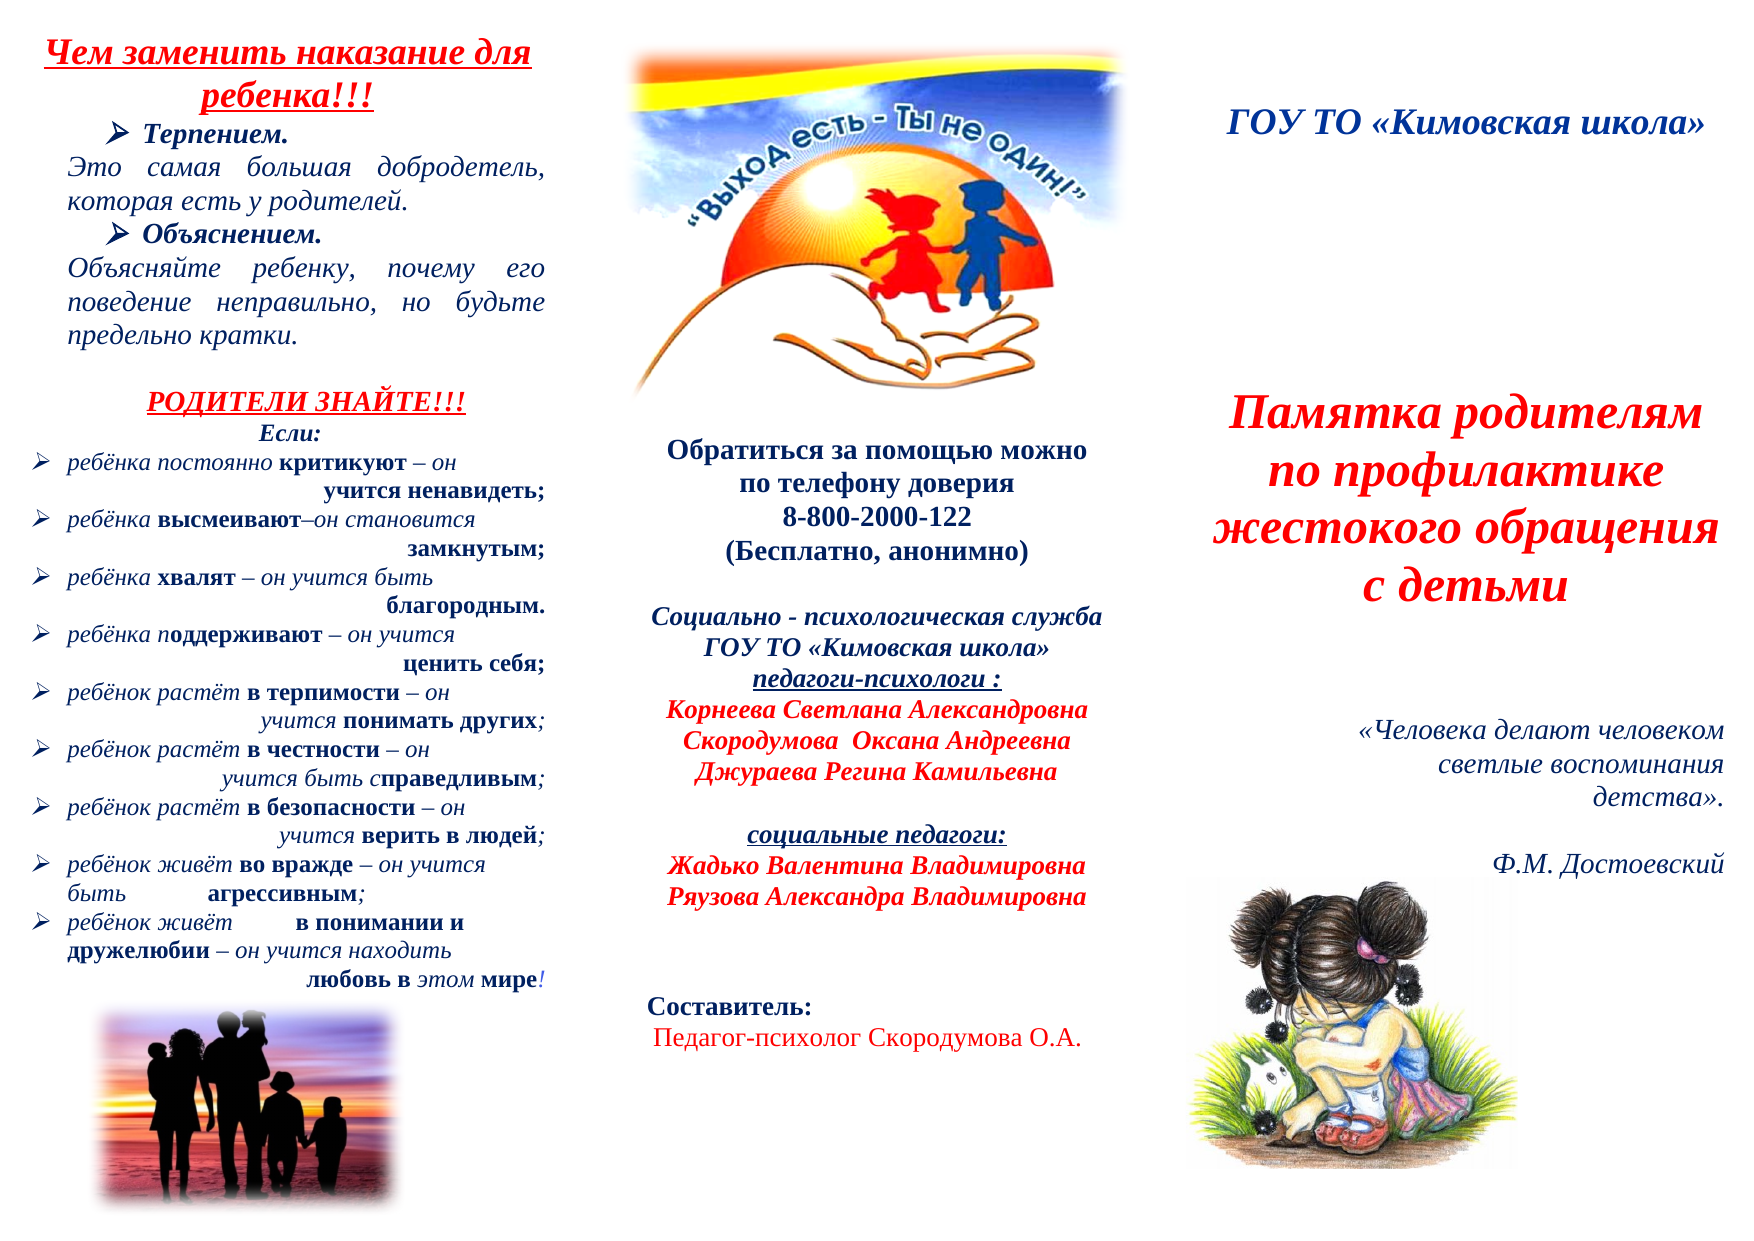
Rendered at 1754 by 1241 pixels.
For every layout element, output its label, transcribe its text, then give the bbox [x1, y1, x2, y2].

text Чем заменить наказание для ребенка!!! [29, 29, 545, 116]
list ребёнка постоянно критикуют – он [29, 447, 545, 475]
text Корнеева Светлана Александровна [619, 693, 1135, 724]
text (Бесплатно, анонимно) [619, 533, 1135, 566]
text Джураева Регина Камильевна [619, 756, 1135, 787]
text ценить себя; [67, 648, 545, 677]
list Терпением. [104, 116, 545, 149]
list ребёнок растёт в честности – он [29, 734, 545, 763]
list Объяснением. [104, 217, 545, 250]
text по телефону доверия [619, 466, 1135, 499]
text педагоги-психологи : [619, 662, 1135, 693]
text Памятка родителям по профилактике жестокого обращения с детьми [1208, 382, 1724, 612]
text Объясняйте ребенку, почему его поведение неправильно, но будьте предельно кратки. [67, 250, 545, 351]
text любовь в этом мире! [67, 964, 545, 993]
list ребёнка высмеивают–он становится [29, 504, 545, 533]
text Жадько Валентина Владимировна [619, 849, 1135, 880]
text Скородумова Оксана Андреевна [619, 724, 1135, 756]
text Ф.М. Достоевский [1208, 847, 1724, 880]
list ребёнок живёт во вражде – он учится быть агрессивным; [29, 849, 545, 907]
text учится понимать других; [67, 705, 545, 734]
text Это самая большая добродетель, которая есть у родителей. [67, 149, 545, 217]
text детства». [1208, 779, 1724, 813]
text учится быть справедливым; [67, 763, 545, 792]
text Социально - психологическая служба [619, 600, 1135, 631]
list ребёнок растёт в терпимости – он [29, 677, 545, 705]
text Составитель: [619, 990, 1135, 1021]
text учится ненавидеть; [67, 475, 545, 504]
text Обратиться за помощью можно [619, 29, 1135, 466]
text ГОУ ТО «Кимовская школа» [619, 631, 1135, 662]
text социальные педагоги: [619, 818, 1135, 849]
text благородным. [67, 590, 545, 619]
text «Человека делают человеком [1208, 712, 1724, 746]
list ребёнок живёт в понимании и дружелюбии – он учится находить [29, 907, 545, 964]
text Если: [29, 418, 545, 447]
text светлые воспоминания [1208, 746, 1724, 779]
text 8-800-2000-122 [619, 499, 1135, 533]
text Ряузова Александра Владимировна [619, 880, 1135, 911]
list ребёнка хвалят – он учится быть [29, 562, 545, 590]
picture [116, 1028, 377, 1187]
list ребёнок растёт в безопасности – он [29, 792, 545, 820]
list ребёнка поддерживают – он учится [29, 619, 545, 648]
text Педагог-психолог Скородумова О.А. [619, 1021, 1135, 1053]
text РОДИТЕЛИ ЗНАЙТЕ!!! [67, 384, 545, 418]
text учится верить в людей; [67, 820, 545, 849]
text замкнутым; [67, 533, 545, 562]
picture [1185, 877, 1518, 1169]
text ГОУ ТО «Кимовская школа» [1208, 99, 1724, 142]
